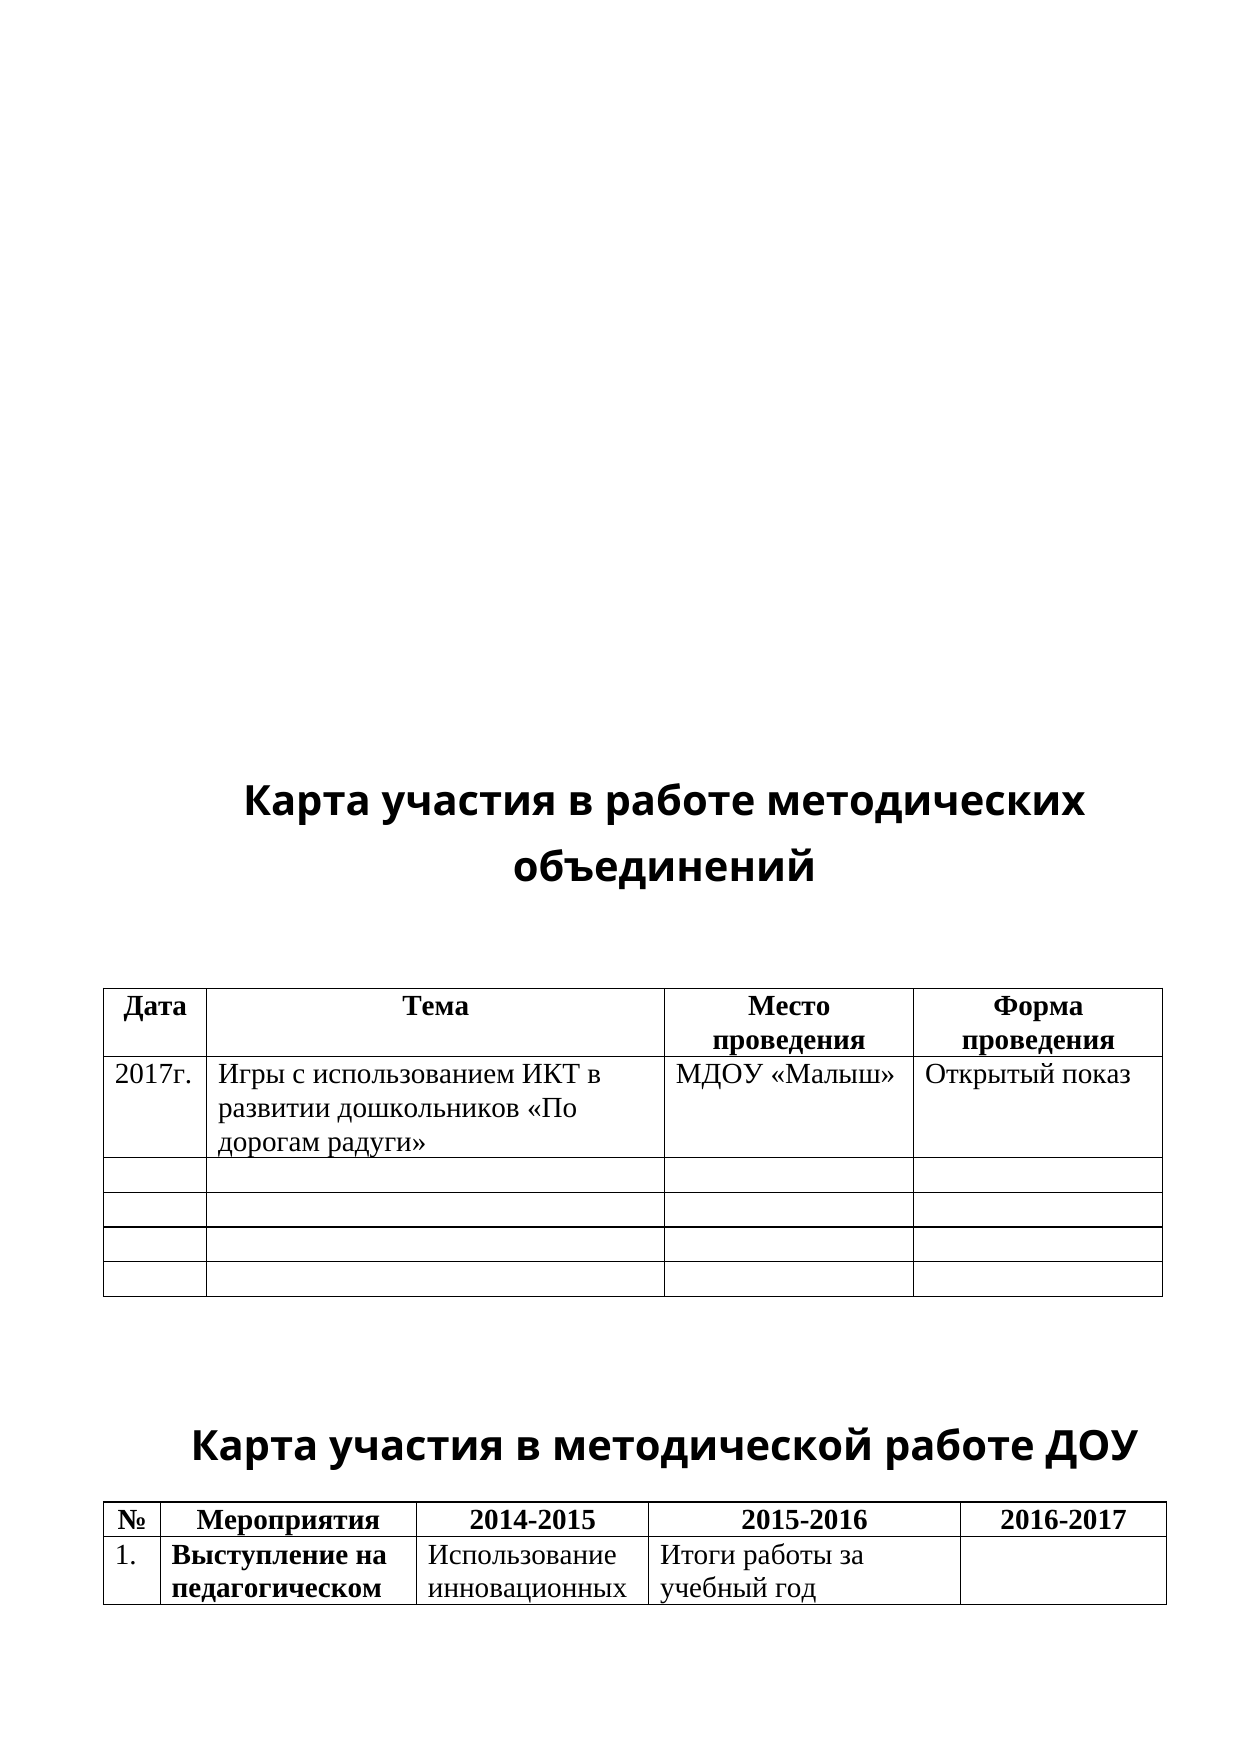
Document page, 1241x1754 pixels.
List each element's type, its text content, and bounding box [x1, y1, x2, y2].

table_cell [161, 1537, 416, 1604]
table_cell [104, 1228, 206, 1261]
table_cell [207, 1228, 664, 1261]
table_cell [104, 1193, 206, 1226]
table_cell [914, 1193, 1162, 1226]
table_header 2014-2015 [417, 1503, 648, 1536]
table_cell [207, 1193, 664, 1226]
table_cell 1. [104, 1537, 160, 1604]
table_cell [665, 1262, 913, 1296]
table_cell 2017г. [104, 1057, 206, 1157]
text Карта участия в методической работе ДОУ [177, 1415, 1152, 1472]
table_header Дата [104, 989, 206, 1056]
table_cell [104, 1158, 206, 1192]
table_cell [207, 1262, 664, 1296]
table_cell Игры с использованием ИКТ в развитии дошкольников «По дорогам радуги» [207, 1057, 664, 1157]
table_header Мероприятия [161, 1503, 416, 1536]
table_cell [914, 1158, 1162, 1192]
table_header № [104, 1503, 160, 1536]
table_cell [665, 1228, 913, 1261]
table_cell [914, 1228, 1162, 1261]
table_cell [961, 1537, 1166, 1604]
table_cell [914, 1262, 1162, 1296]
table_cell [417, 1537, 648, 1604]
table_cell Открытый показ [914, 1057, 1162, 1157]
table_cell [104, 1262, 206, 1296]
table_header 2016-2017 [961, 1503, 1166, 1536]
table_cell [665, 1193, 913, 1226]
table_cell [665, 1158, 913, 1192]
table_header Тема [207, 989, 664, 1056]
table_header Форма проведения [914, 989, 1162, 1056]
table_cell МДОУ «Малыш» [665, 1057, 913, 1157]
text Карта участия в работе методических объединений [177, 771, 1152, 893]
table_cell [207, 1158, 664, 1192]
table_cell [649, 1537, 960, 1604]
table_header 2015-2016 [649, 1503, 960, 1536]
table_header Место проведения [665, 989, 913, 1056]
